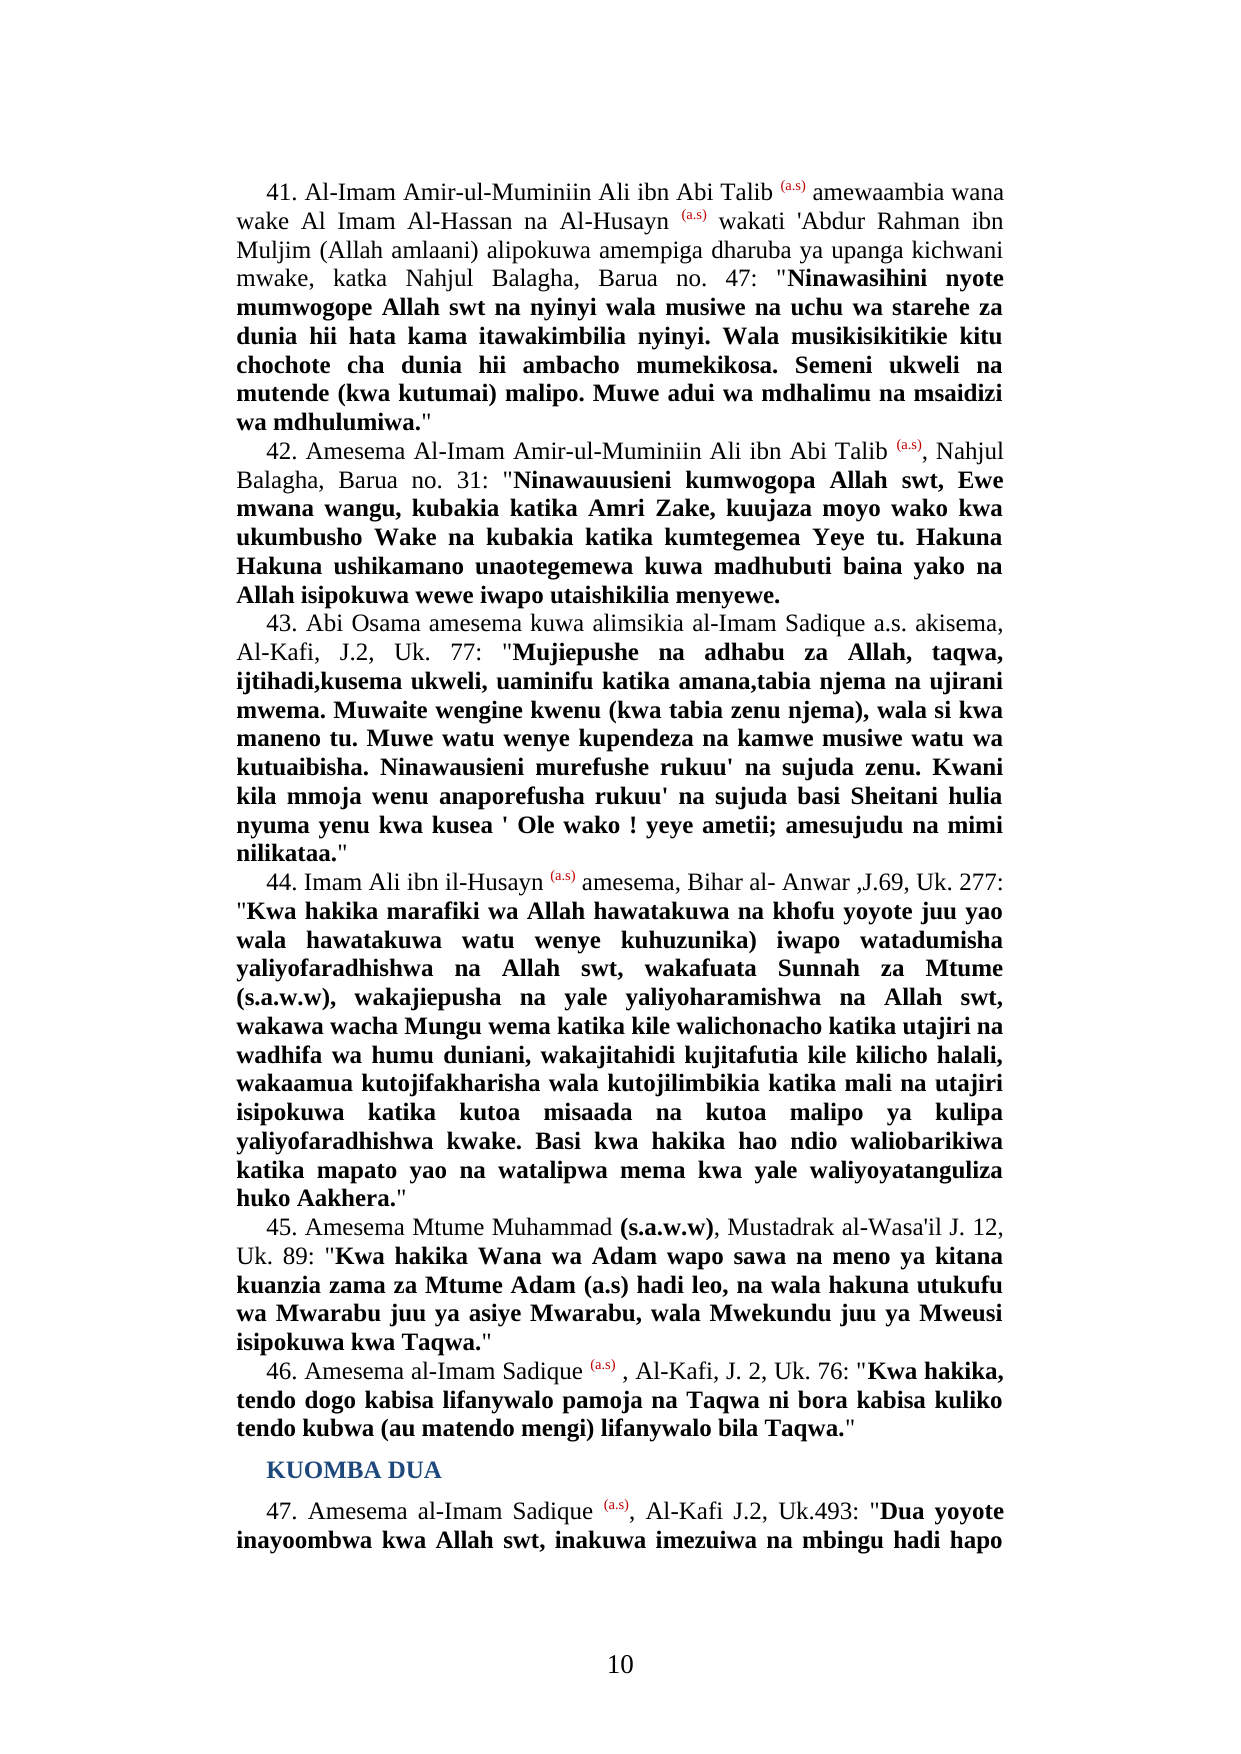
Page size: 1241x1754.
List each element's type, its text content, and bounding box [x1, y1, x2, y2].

text 41. Al-Imam Amir-ul-Muminiin Ali ibn Abi Talib (a.s) amewaambia wana wake Al Imam Al-Hassan na Al-Husayn (a.s) wakati 'Abdur Rahman ibn Muljim (Allah amlaani) alipokuwa amempiga dharuba ya upanga kichwani mwake, katka Nahjul Balagha, Barua no. 47: "Ninawasihini nyote mumwogope Allah swt na nyinyi wala musiwe na uchu wa starehe za dunia hii hata kama itawakimbilia nyinyi. Wala musikisikitikie kitu chochote cha dunia hii ambacho mumekikosa. Semeni ukweli na mutende (kwa kutumai) malipo. Muwe adui wa mdhalimu na msaidizi wa mdhulumiwa." [236, 177, 1004, 436]
text 44. Imam Ali ibn il-Husayn (a.s) amesema, Bihar al- Anwar ,J.69, Uk. 277: "Kwa hakika marafiki wa Allah hawatakuwa na khofu yoyote juu yao wala hawatakuwa watu wenye kuhuzunika) iwapo watadumisha yaliyofaradhishwa na Allah swt, wakafuata Sunnah za Mtume (s.a.w.w), wakajiepusha na yale yaliyoharamishwa na Allah swt, wakawa wacha Mungu wema katika kile walichonacho katika utajiri na wadhifa wa humu duniani, wakajitahidi kujitafutia kile kilicho halali, wakaamua kutojifakharisha wala kutojilimbikia katika mali na utajiri isipokuwa katika kutoa misaada na kutoa malipo ya kulipa yaliyofaradhishwa kwake. Basi kwa hakika hao ndio waliobarikiwa katika mapato yao na watalipwa mema kwa yale waliyoyatanguliza huko Aakhera." [236, 867, 1004, 1212]
subtitle KUOMBA DUA [236, 1455, 1004, 1483]
text 42. Amesema Al-Imam Amir-ul-Muminiin Ali ibn Abi Talib (a.s), Nahjul Balagha, Barua no. 31: "Ninawauusieni kumwogopa Allah swt, Ewe mwana wangu, kubakia katika Amri Zake, kuujaza moyo wako kwa ukumbusho Wake na kubakia katika kumtegemea Yeye tu. Hakuna Hakuna ushikamano unaotegemewa kuwa madhubuti baina yako na Allah isipokuwa wewe iwapo utaishikilia menyewe. [236, 436, 1004, 608]
text 45. Amesema Mtume Muhammad (s.a.w.w), Mustadrak al-Wasa'il J. 12, Uk. 89: "Kwa hakika Wana wa Adam wapo sawa na meno ya kitana kuanzia zama za Mtume Adam (a.s) hadi leo, na wala hakuna utukufu wa Mwarabu juu ya asiye Mwarabu, wala Mwekundu juu ya Mweusi isipokuwa kwa Taqwa." [236, 1212, 1004, 1356]
text 43. Abi Osama amesema kuwa alimsikia al-Imam Sadique a.s. akisema, Al-Kafi, J.2, Uk. 77: "Mujiepushe na adhabu za Allah, taqwa, ijtihadi,kusema ukweli, uaminifu katika amana,tabia njema na ujirani mwema. Muwaite wengine kwenu (kwa tabia zenu njema), wala si kwa maneno tu. Muwe watu wenye kupendeza na kamwe musiwe watu wa kutuaibisha. Ninawausieni murefushe rukuu' na sujuda zenu. Kwani kila mmoja wenu anaporefusha rukuu' na sujuda basi Sheitani hulia nyuma yenu kwa kusea ' Ole wako ! yeye ametii; amesujudu na mimi nilikataa." [236, 608, 1004, 867]
text 46. Amesema al-Imam Sadique (a.s) , Al-Kafi, J. 2, Uk. 76: "Kwa hakika, tendo dogo kabisa lifanywalo pamoja na Taqwa ni bora kabisa kuliko tendo kubwa (au matendo mengi) lifanywalo bila Taqwa." [236, 1356, 1004, 1442]
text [236, 1496, 1004, 1553]
